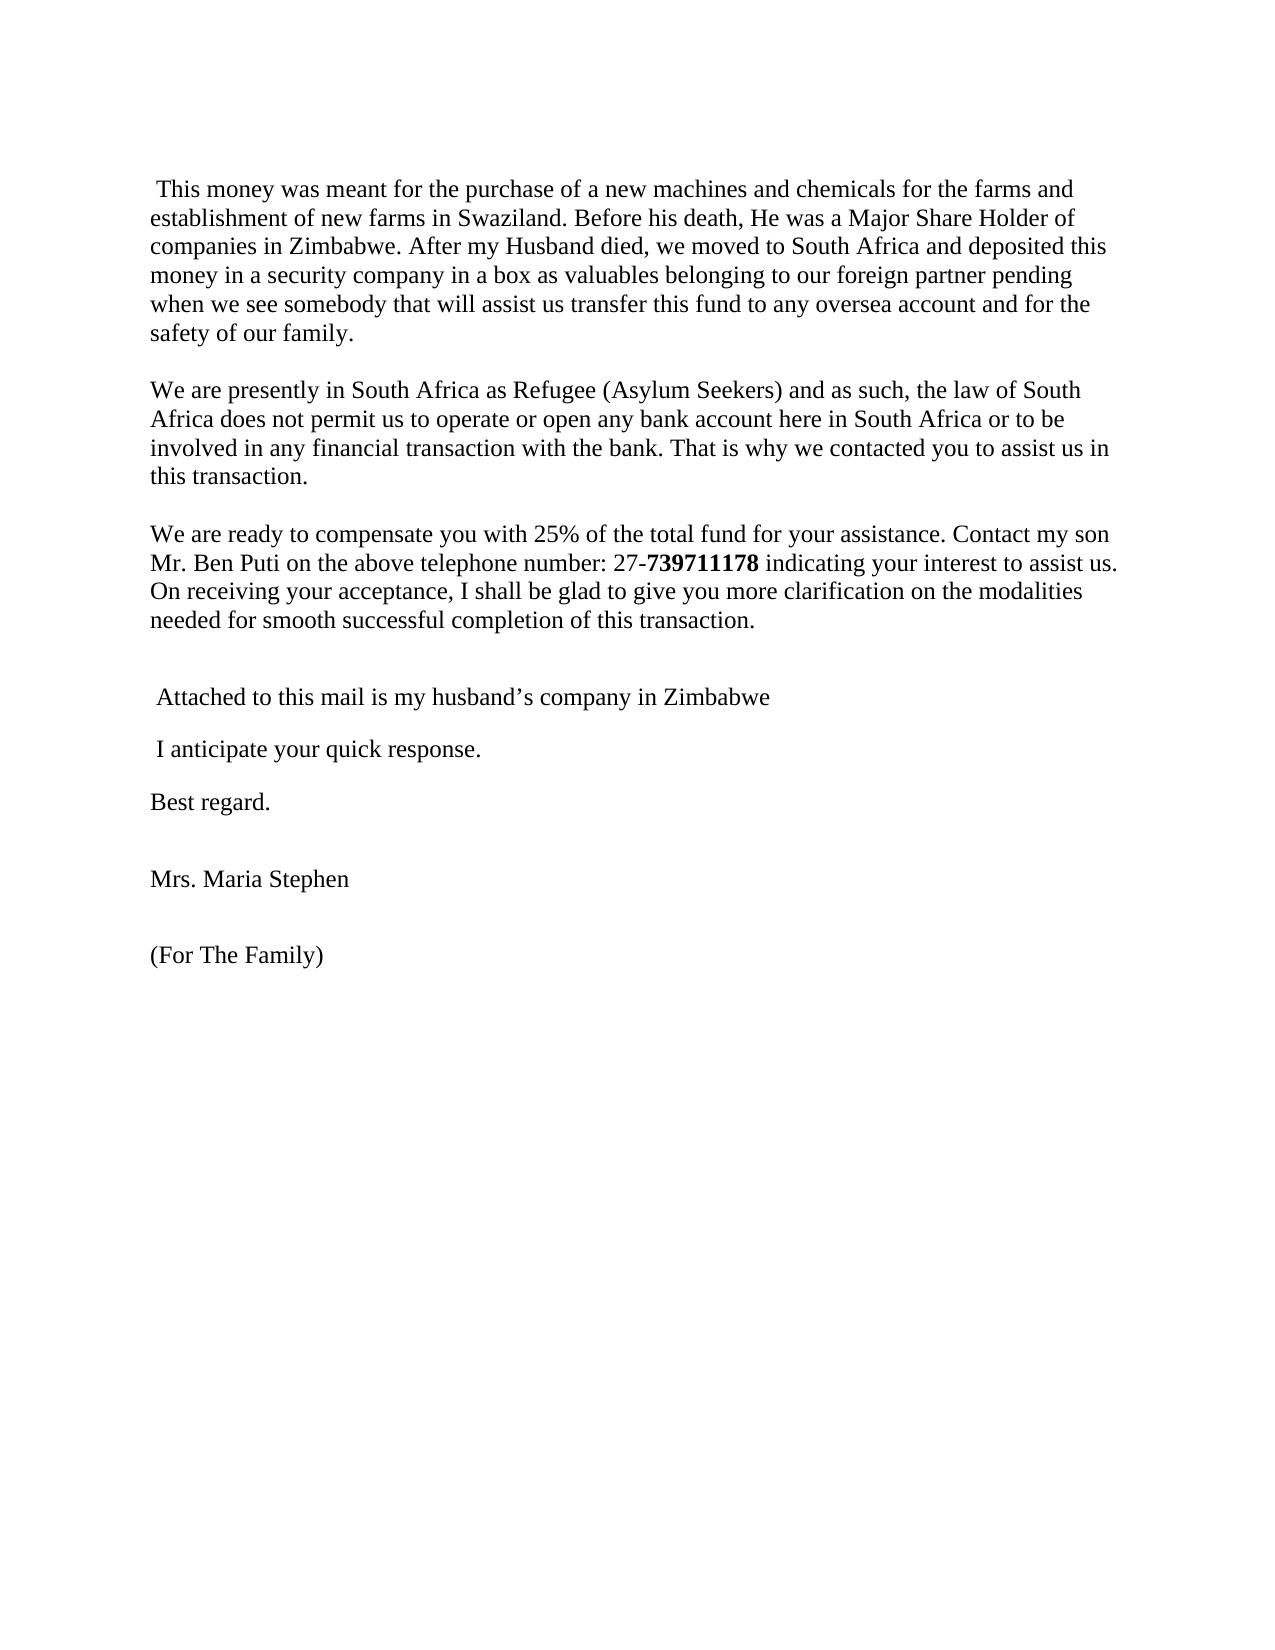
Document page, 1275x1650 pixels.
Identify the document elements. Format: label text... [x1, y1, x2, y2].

text I anticipate your quick response. [150, 711, 1125, 763]
text Best regard. [150, 787, 1125, 816]
text (For The Family) [150, 941, 1125, 969]
text Attached to this mail is my husband’s company in [150, 682, 1125, 711]
text This money was meant for the purchase of a new machines and chemicals for the farms and establishment of new farms in . Before his death, He was a Major Share Holder of companies in . After my Husband died, we moved to and deposited this money in a security company in a box as valuables belonging to our foreign partner pending when we see somebody that will assist us transfer this fund to any oversea account and for the safety of our family. We are presently in as Refugee (Asylum Seekers) and as such, the law of does not permit us to operate or open any bank account here in or to be involved in any financial transaction with the bank. That is why we contacted you to assist us in this transaction. We are ready to compensate you with 25% of the total fund for your assistance. Contact my son Mr. Ben Puti on the above telephone number: 27-739711178 indicating your interest to assist us. On receiving your acceptance, I shall be glad to give you more clarification on the modalities needed for smooth successful completion of this transaction. [150, 150, 1125, 634]
text Mrs. Maria Stephen [150, 864, 1125, 893]
